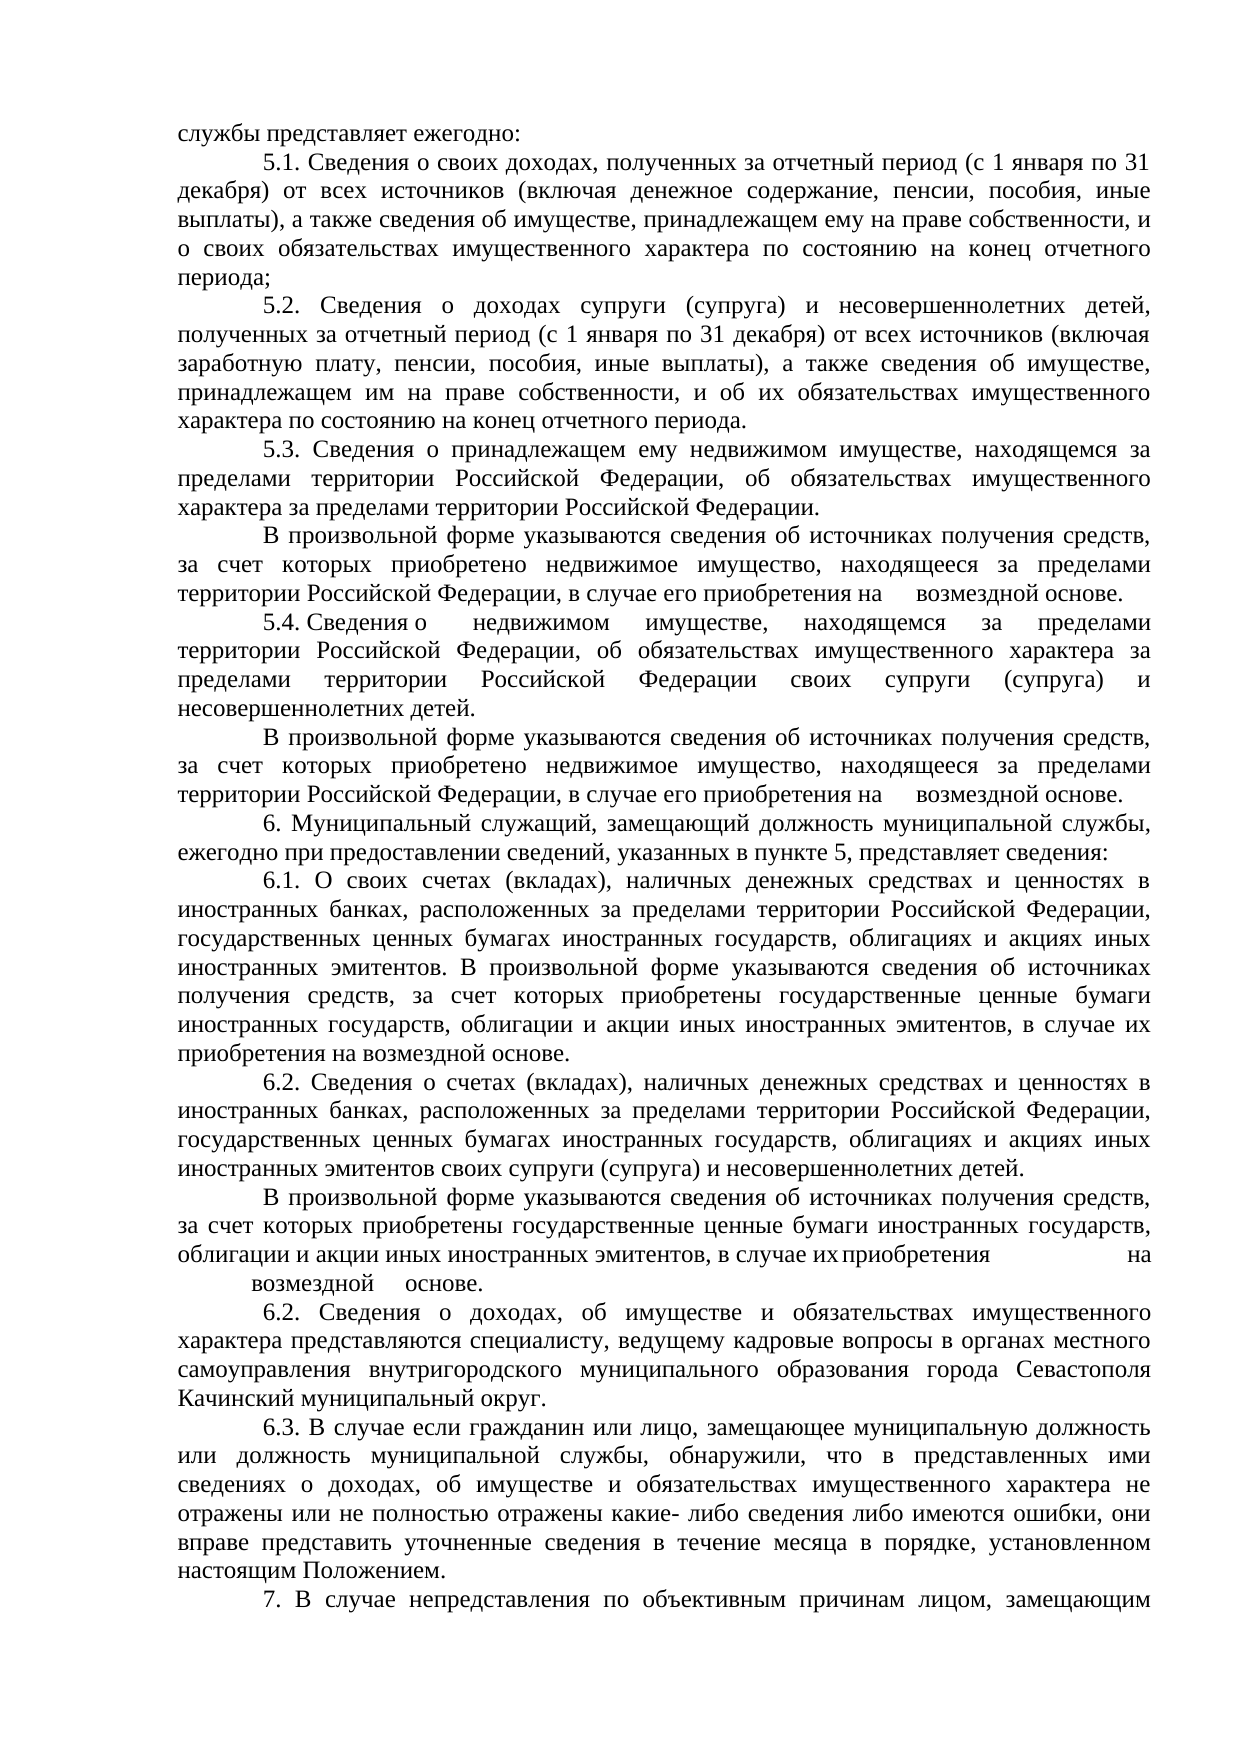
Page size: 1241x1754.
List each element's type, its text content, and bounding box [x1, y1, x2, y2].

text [177, 1584, 1152, 1613]
text 6.2. Сведения о доходах, об имуществе и обязательствах имущественного характера представляются специалисту, ведущему кадровые вопросы в органах местного самоуправления внутригородского муниципального образования города Севастополя Качинский муниципальный округ. [177, 1297, 1152, 1412]
text 5.3. Сведения о принадлежащем ему недвижимом имуществе, находящемся за пределами территории Российской Федерации, об обязательствах имущественного характера за пределами территории Российской Федерации. [177, 434, 1152, 521]
text 6.3. В случае если гражданин или лицо, замещающее муниципальную должность или должность муниципальной службы, обнаружили, что в представленных ими сведениях о доходах, об имуществе и обязательствах имущественного характера не отражены или не полностью отражены какие- либо сведения либо имеются ошибки, они вправе представить уточненные сведения в течение месяца в порядке, установленном настоящим Положением. [177, 1412, 1152, 1584]
text В произвольной форме указываются сведения об источниках получения средств, за счет которых приобретено недвижимое имущество, находящееся за пределами территории Российской Федерации, в случае его приобретения на возмездной основе. [177, 521, 1152, 607]
text 5.2. Сведения о доходах супруги (супруга) и несовершеннолетних детей, полученных за отчетный период (с 1 января по 31 декабря) от всех источников (включая заработную плату, пенсии, пособия, иные выплаты), а также сведения об имуществе, принадлежащем им на праве собственности, и об их обязательствах имущественного характера по состоянию на конец отчетного периода. [177, 291, 1152, 434]
text В произвольной форме указываются сведения об источниках получения средств, за счет которых приобретено недвижимое имущество, находящееся за пределами территории Российской Федерации, в случае его приобретения на возмездной основе. [177, 722, 1152, 808]
text 5.1. Сведения о своих доходах, полученных за отчетный период (с 1 января по 31 декабря) от всех источников (включая денежное содержание, пенсии, пособия, иные выплаты), а также сведения об имуществе, принадлежащем ему на праве собственности, и о своих обязательствах имущественного характера по состоянию на конец отчетного периода; [177, 147, 1152, 291]
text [177, 118, 1152, 147]
text 6.2. Сведения о счетах (вкладах), наличных денежных средствах и ценностях в иностранных банках, расположенных за пределами территории Российской Федерации, государственных ценных бумагах иностранных государств, облигациях и акциях иных иностранных эмитентов своих супруги (супруга) и несовершеннолетних детей. [177, 1067, 1152, 1182]
text В произвольной форме указываются сведения об источниках получения средств, за счет которых приобретены государственные ценные бумаги иностранных государств, облигации и акции иных иностранных эмитентов, в случае их приобретения на возмездной основе. [177, 1182, 1152, 1297]
text 6. Муниципальный служащий, замещающий должность муниципальной службы, ежегодно при предоставлении сведений, указанных в пункте 5, представляет сведения: [177, 808, 1152, 866]
text 6.1. О своих счетах (вкладах), наличных денежных средствах и ценностях в иностранных банках, расположенных за пределами территории Российской Федерации, государственных ценных бумагах иностранных государств, облигациях и акциях иных иностранных эмитентов. В произвольной форме указываются сведения об источниках получения средств, за счет которых приобретены государственные ценные бумаги иностранных государств, облигации и акции иных иностранных эмитентов, в случае их приобретения на возмездной основе. [177, 866, 1152, 1067]
text 5.4. Сведения о недвижимом имуществе, находящемся за пределами территории Российской Федерации, об обязательствах имущественного характера за пределами территории Российской Федерации своих супруги (супруга) и несовершеннолетних детей. [177, 607, 1152, 722]
